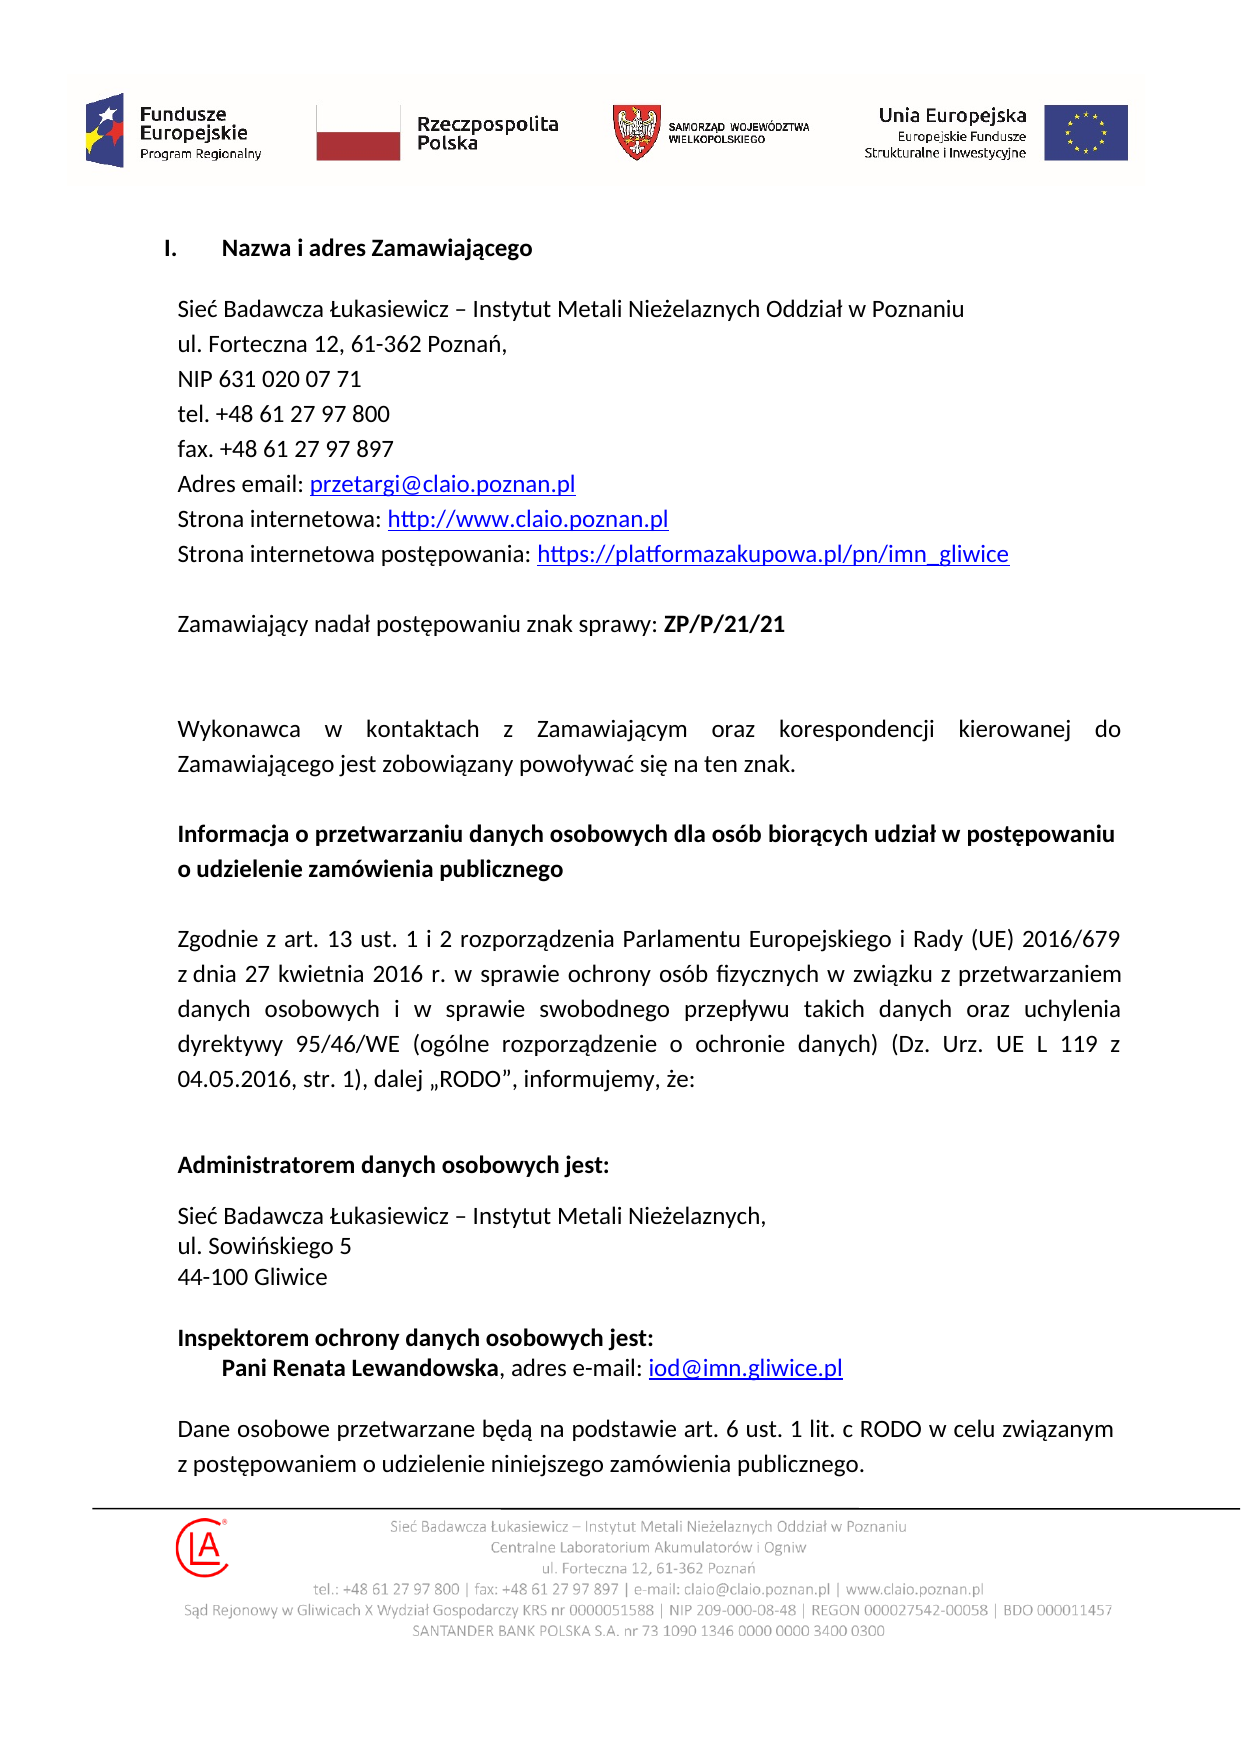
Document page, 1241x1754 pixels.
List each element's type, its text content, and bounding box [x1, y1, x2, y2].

list Nazwa i adres Zamawiającego [177, 232, 1122, 263]
text tel. +48 61 27 97 800 [177, 398, 1122, 429]
text Strona internetowa: http://www.claio.poznan.pl [177, 503, 1122, 534]
text Sieć Badawcza Łukasiewicz – Instytut Metali Nieżelaznych Oddział w Poznaniu [177, 293, 1122, 324]
text Administratorem danych osobowych jest: [177, 1149, 1122, 1180]
text Dane osobowe przetwarzane będą na podstawie art. 6 ust. 1 lit. c RODO w celu związanym z postępowaniem o udzielenie niniejszego zamówienia publicznego. [177, 1413, 1122, 1479]
text Sieć Badawcza Łukasiewicz – Instytut Metali Nieżelaznych, [177, 1200, 1122, 1230]
text Zamawiający nadał postępowaniu znak sprawy: ZP/P/21/21 [177, 608, 1122, 639]
text ul. Sowińskiego 5 44-100 Gliwice [177, 1230, 1122, 1291]
text fax. +48 61 27 97 897 [177, 433, 1122, 464]
text Zgodnie z art. 13 ust. 1 i 2 rozporządzenia Parlamentu Europejskiego i Rady (UE) 2016/679 z dnia 27 kwietnia 2016 r. w sprawie ochrony osób fizycznych w związku z przetwarzaniem danych osobowych i w sprawie swobodnego przepływu takich danych oraz uchylenia dyrektywy 95/46/WE (ogólne rozporządzenie o ochronie danych) (Dz. Urz. UE L 119 z 04.05.2016, str. 1), dalej „RODO”, informujemy, że: [177, 923, 1122, 1094]
text NIP 631 020 07 71 [177, 363, 1122, 394]
picture [175, 1518, 1112, 1636]
text Pani Renata Lewandowska, adres e-mail: iod@imn.gliwice.pl [222, 1352, 1122, 1383]
text Strona internetowa postępowania: https://platformazakupowa.pl/pn/imn_gliwice [177, 538, 1122, 569]
text Inspektorem ochrony danych osobowych jest: [177, 1322, 1122, 1352]
text Informacja o przetwarzaniu danych osobowych dla osób biorących udział w postępowaniu o udzielenie zamówienia publicznego [177, 818, 1122, 884]
text Adres email: przetargi@claio.poznan.pl [177, 468, 1122, 499]
picture [67, 74, 1146, 186]
text Wykonawca w kontaktach z Zamawiającym oraz korespondencji kierowanej do Zamawiającego jest zobowiązany powoływać się na ten znak. [177, 713, 1122, 779]
text ul. Forteczna 12, 61-362 Poznań, [177, 328, 1122, 359]
